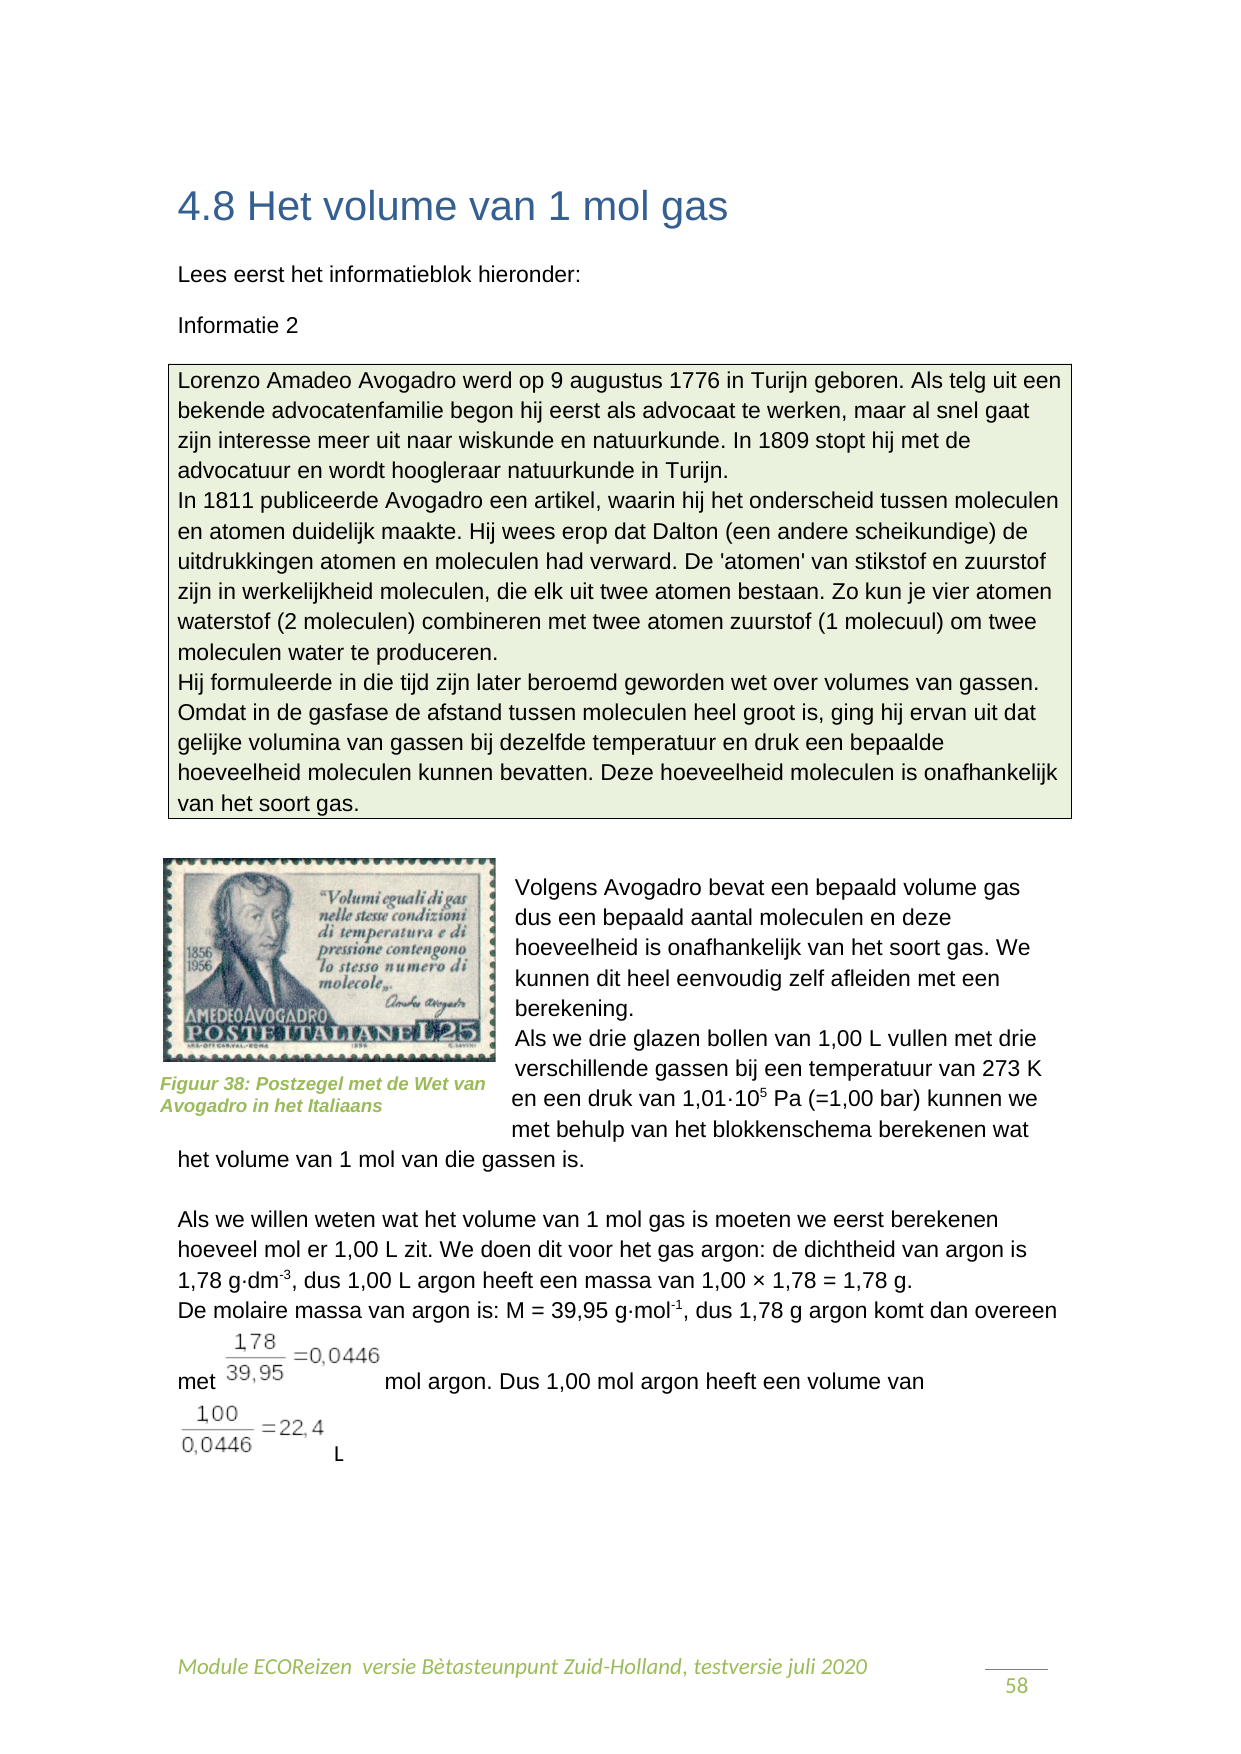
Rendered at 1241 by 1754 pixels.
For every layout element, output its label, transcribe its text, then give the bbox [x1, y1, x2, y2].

text Hij formuleerde in die tijd zijn later beroemd geworden wet over volumes van gassen. Omdat in de gasfase de afstand tussen moleculen heel groot is, ging hij ervan uit dat gelijke volumina van gassen bij dezelfde temperatuur en druk een bepaalde hoeveelheid moleculen kunnen bevatten. Deze hoeveelheid moleculen is onafhankelijk van het soort gas. [169, 666, 1071, 818]
picture [163, 858, 496, 1062]
text De molaire massa van argon is: M = 39,95 g∙mol-1, dus 1,78 g argon komt dan overeen met mol argon. Dus 1,00 mol argon heeft een volume van L [177, 1297, 1063, 1467]
text Als we drie glazen bollen van 1,00 L vullen met drie verschillende gassen bij een temperatuur van 273 K en een druk van 1,01·105 Pa (=1,00 bar) kunnen we met behulp van het blokkenschema berekenen wat het volume van 1 mol van die gassen is. [177, 1025, 1063, 1172]
text Informatie 2 [177, 312, 1063, 339]
text Als we willen weten wat het volume van 1 mol gas is moeten we eerst berekenen hoeveel mol er 1,00 L zit. We doen dit voor het gas argon: de dichtheid van argon is 1,78 g∙dm-3, dus 1,00 L argon heeft een massa van 1,00 × 1,78 = 1,78 g. [177, 1206, 1063, 1293]
text Volgens Avogadro bevat een bepaald volume gas dus een bepaald aantal moleculen en deze hoeveelheid is onafhankelijk van het soort gas. We kunnen dit heel eenvoudig zelf afleiden met een berekening. [496, 874, 1063, 1021]
text In 1811 publiceerde Avogadro een artikel, waarin hij het onderscheid tussen moleculen en atomen duidelijk maakte. Hij wees erop dat Dalton (een andere scheikundige) de uitdrukkingen atomen en moleculen had verward. De 'atomen' van stikstof en zuurstof zijn in werkelijkheid moleculen, die elk uit twee atomen bestaan. Zo kun je vier atomen waterstof (2 moleculen) combineren met twee atomen zuurstof (1 molecuul) om twee moleculen water te produceren. [169, 484, 1071, 665]
text Lees eerst het informatieblok hieronder: [177, 261, 1063, 288]
subtitle 4.8 Het volume van 1 mol gas [177, 181, 1063, 229]
text Lorenzo Amadeo Avogadro werd op 9 augustus 1776 in Turijn geboren. Als telg uit een bekende advocatenfamilie begon hij eerst als advocaat te werken, maar al snel gaat zijn interesse meer uit naar wiskunde en natuurkunde. In 1809 stopt hij met de advocatuur en wordt hoogleraar natuurkunde in Turijn. [169, 365, 1071, 484]
